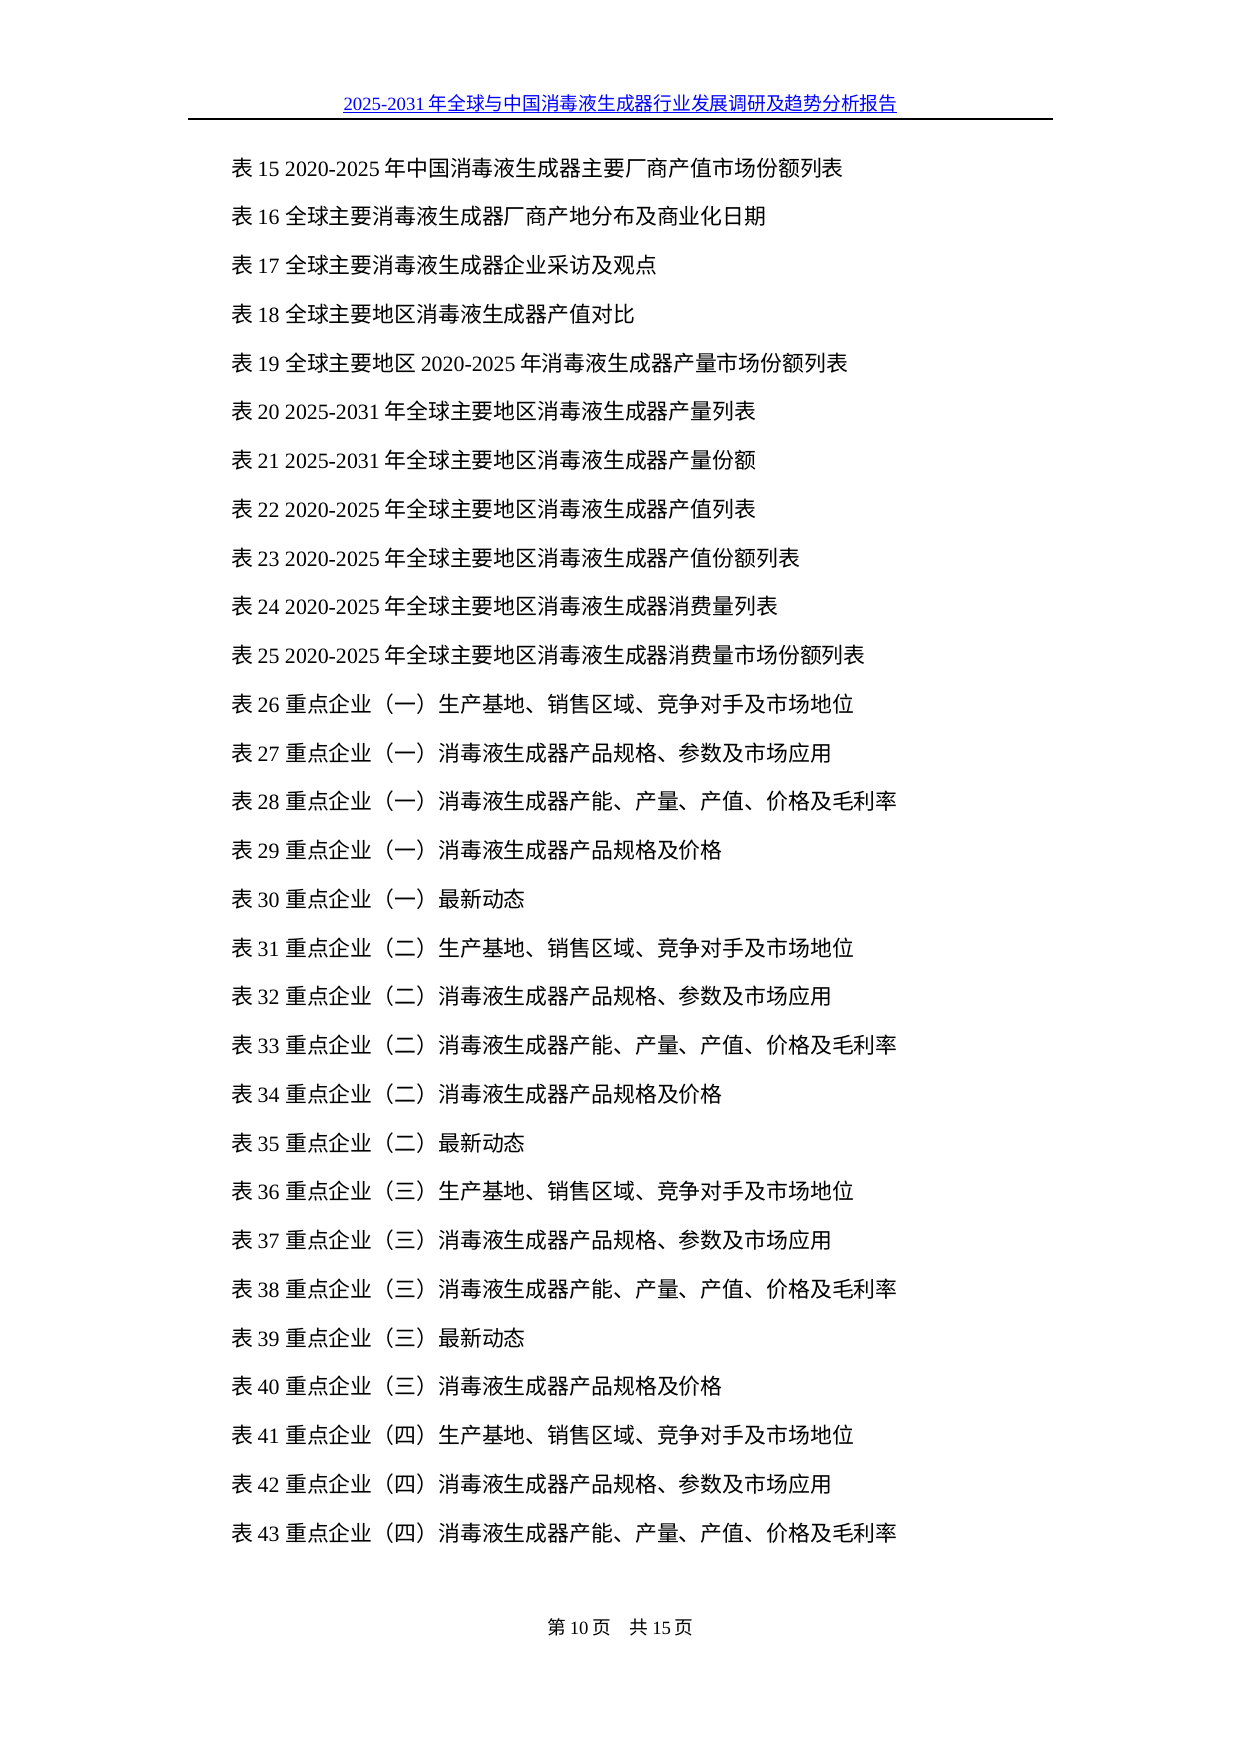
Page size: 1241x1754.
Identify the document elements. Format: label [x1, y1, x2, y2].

text [187, 150, 1053, 1548]
